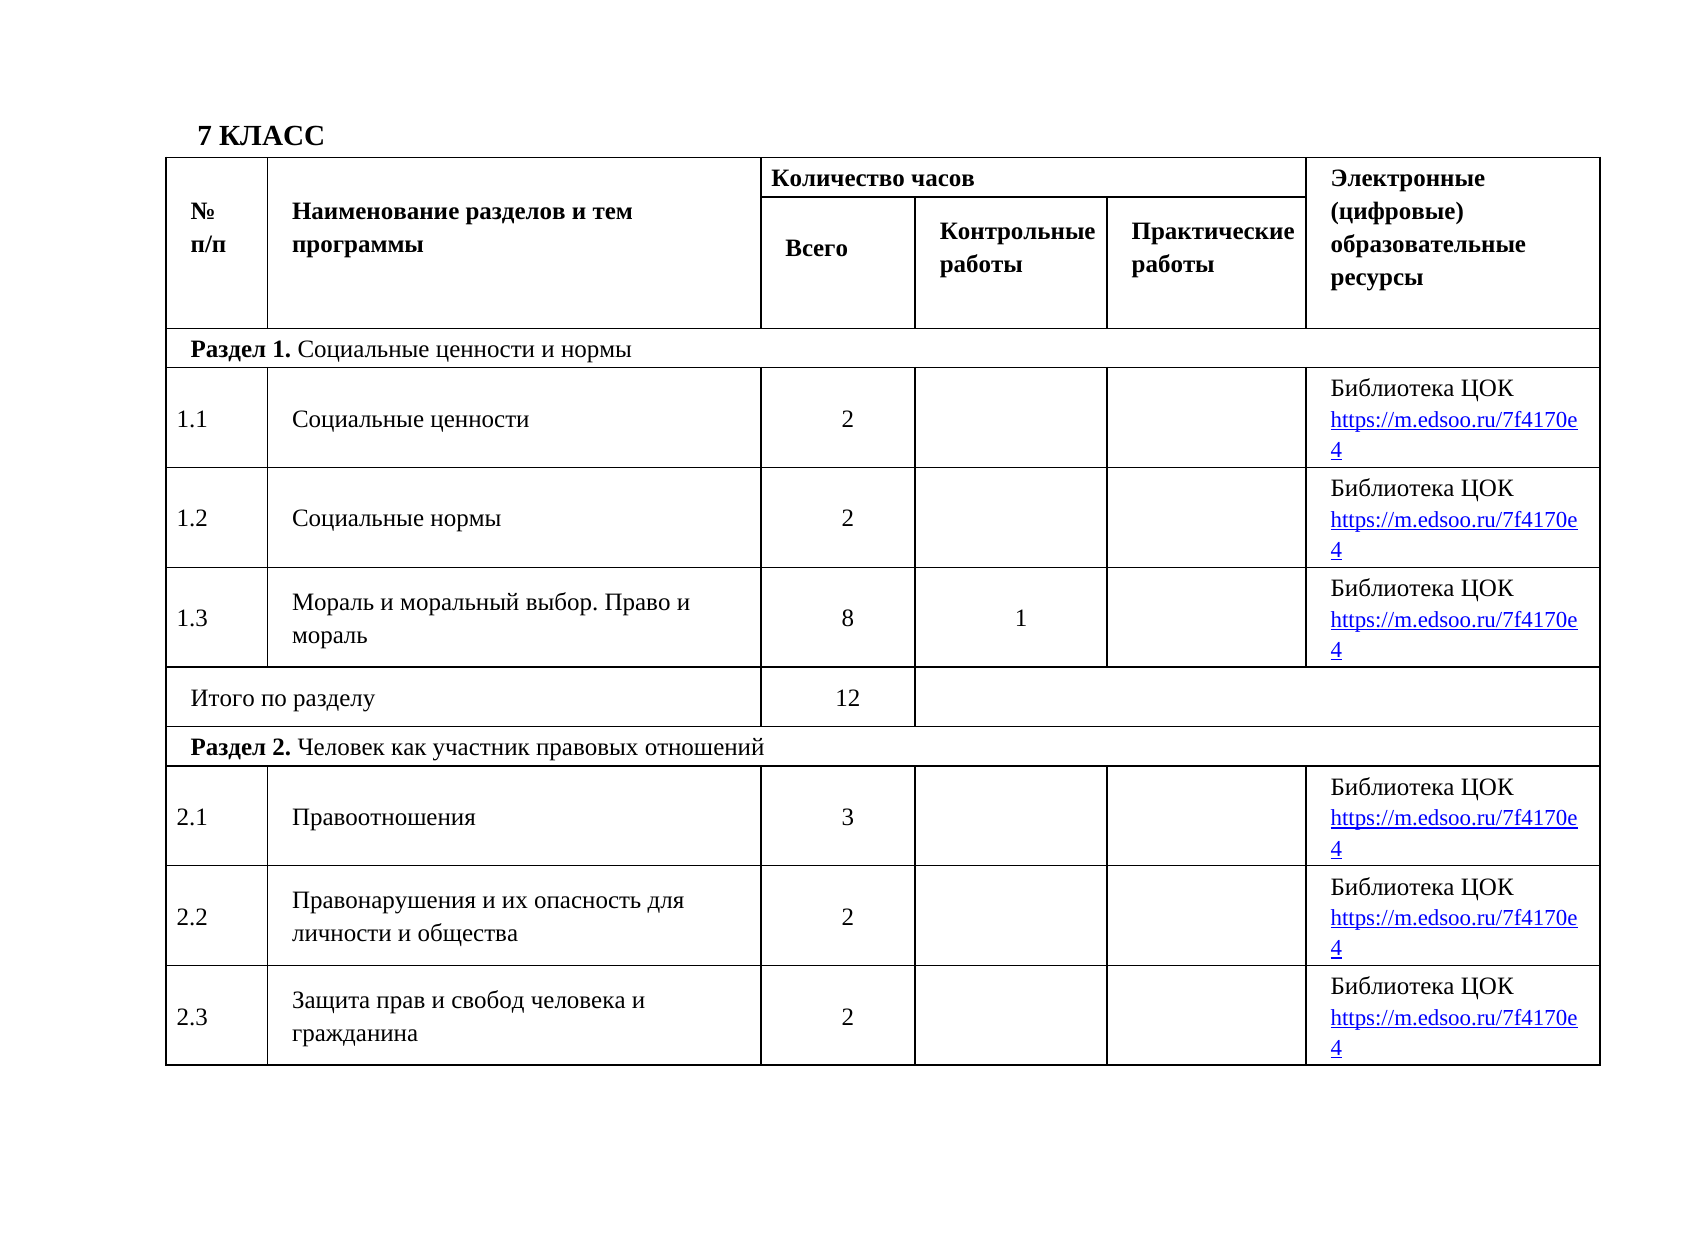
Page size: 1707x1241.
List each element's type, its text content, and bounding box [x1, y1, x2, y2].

table_cell [916, 767, 1106, 865]
table_cell Всего [762, 198, 914, 327]
table_cell Итого по разделу [167, 668, 760, 726]
table_cell 2 [762, 468, 914, 566]
table_cell 1.1 [167, 368, 267, 467]
table_cell [1108, 866, 1305, 964]
table_cell [1108, 966, 1305, 1064]
table_cell Мораль и моральный выбор. Право и мораль [268, 568, 760, 666]
table_cell 1.3 [167, 568, 267, 666]
table_cell [916, 468, 1106, 566]
table_cell 1 [916, 568, 1106, 666]
table_cell Библиотека ЦОК https://m.edsoo.ru/7f4170e4 [1307, 368, 1599, 467]
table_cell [1307, 966, 1599, 1064]
table_cell 2 [762, 966, 914, 1064]
table_header Количество часов [762, 158, 1305, 196]
table_cell Библиотека ЦОК https://m.edsoo.ru/7f4170e4 [1307, 568, 1599, 666]
table_header Наименование разделов и тем программы [268, 158, 760, 327]
table_cell Защита прав и свобод человека и гражданина [268, 966, 760, 1064]
table_cell [1108, 468, 1305, 566]
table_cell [1307, 866, 1599, 964]
table_cell Библиотека ЦОК https://m.edsoo.ru/7f4170e4 [1307, 767, 1599, 865]
table_cell 8 [762, 568, 914, 666]
table_cell 2.2 [167, 866, 267, 964]
table_cell 2 [762, 866, 914, 964]
table_cell 2.1 [167, 767, 267, 865]
table_cell [916, 866, 1106, 964]
table_cell Библиотека ЦОК https://m.edsoo.ru/7f4170e4 [1307, 468, 1599, 566]
text 7 КЛАСС [190, 118, 1618, 152]
table_cell [916, 368, 1106, 467]
table_cell [916, 668, 1599, 726]
table_cell Социальные нормы [268, 468, 760, 566]
table_cell Практические работы [1108, 198, 1305, 327]
table_header Электронные (цифровые) образовательные ресурсы [1307, 158, 1599, 327]
table_cell Правонарушения и их опасность для личности и общества [268, 866, 760, 964]
table_cell Правоотношения [268, 767, 760, 865]
table_cell Контрольные работы [916, 198, 1106, 327]
table_cell [1108, 568, 1305, 666]
table_cell [1108, 368, 1305, 467]
table_cell Раздел 2. Человек как участник правовых отношений [167, 727, 1599, 765]
table_cell Социальные ценности [268, 368, 760, 467]
table_cell 2 [762, 368, 914, 467]
table_header № п/п [167, 158, 267, 327]
table_cell 3 [762, 767, 914, 865]
table_cell 12 [762, 668, 914, 726]
table_cell [916, 966, 1106, 1064]
table_cell Раздел 1. Социальные ценности и нормы [167, 329, 1599, 367]
table_cell [1108, 767, 1305, 865]
table_cell 1.2 [167, 468, 267, 566]
table_cell 2.3 [167, 966, 267, 1064]
